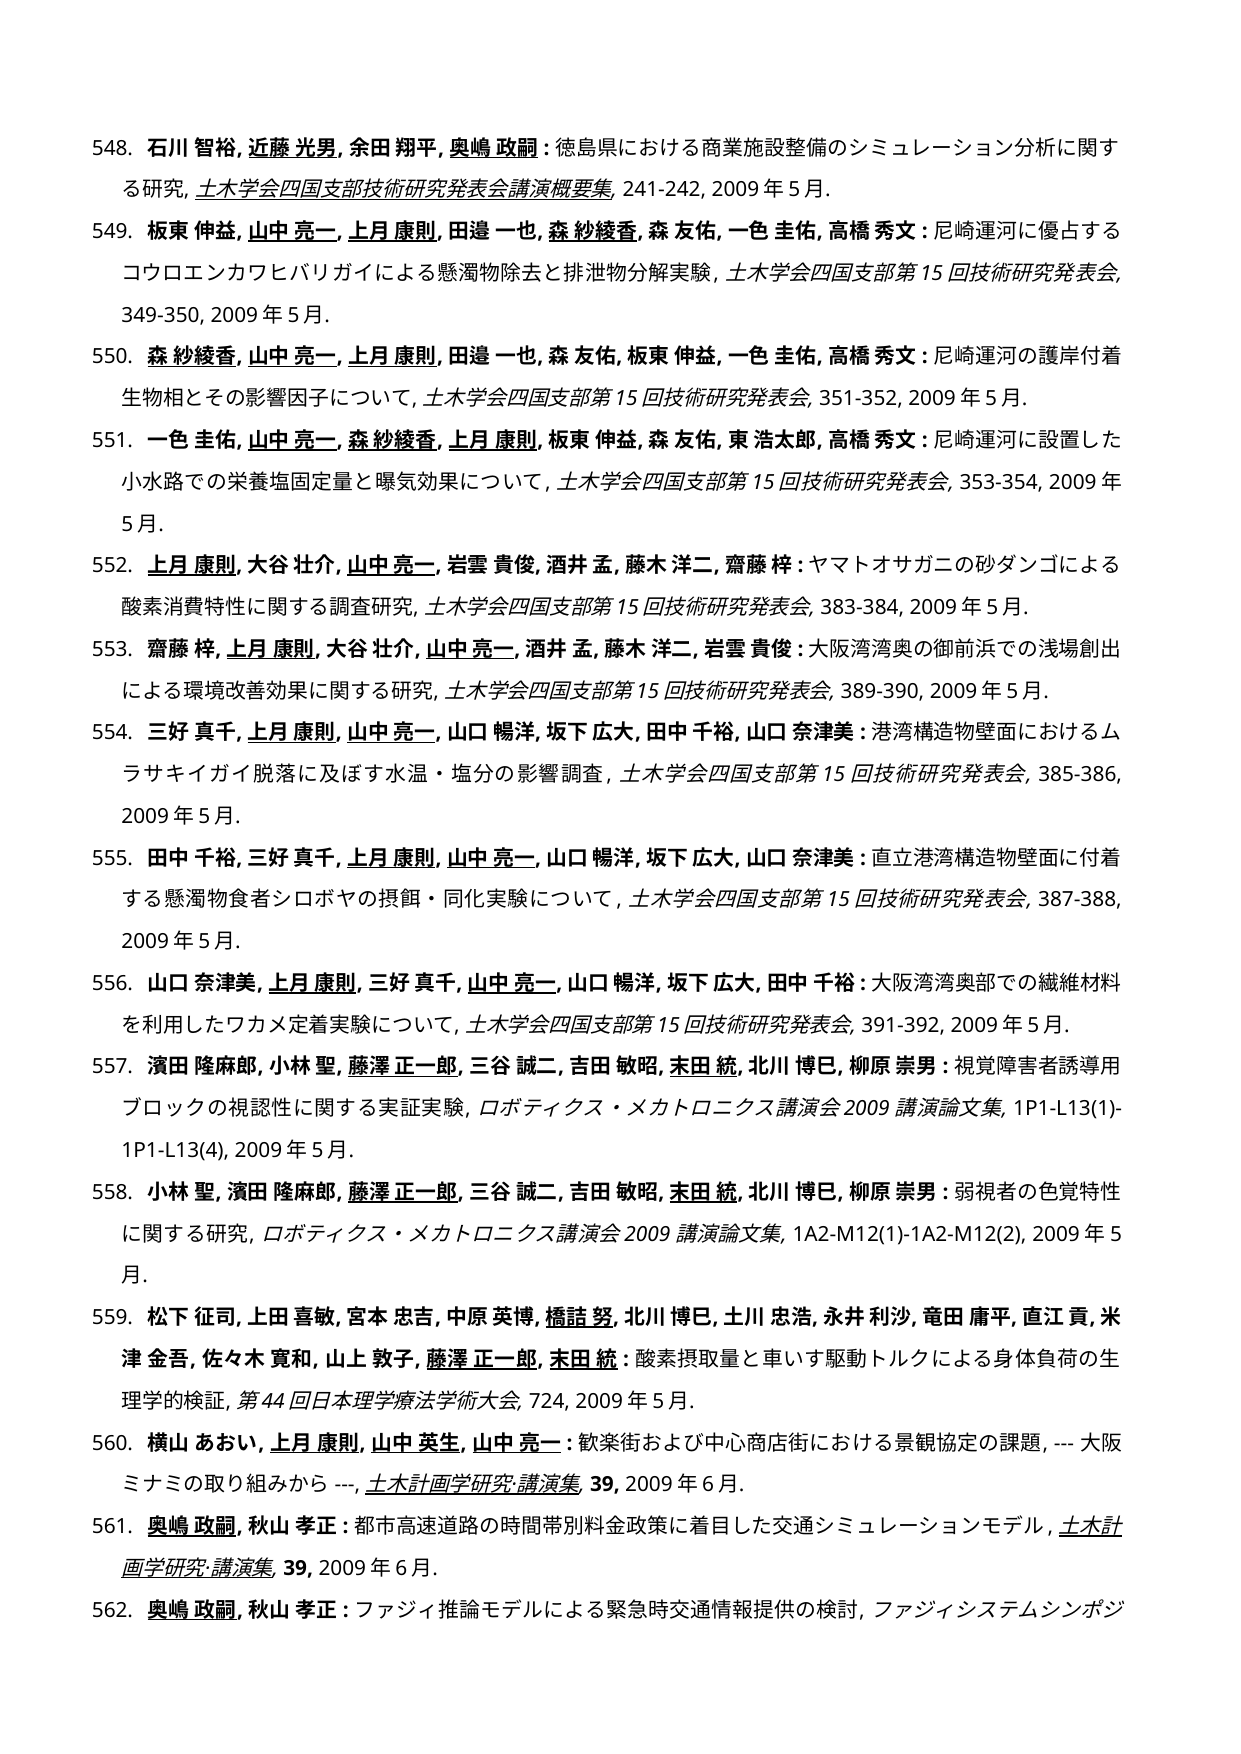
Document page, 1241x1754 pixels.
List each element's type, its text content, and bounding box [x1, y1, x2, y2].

list 板東 伸益, 山中 亮一, 上月 康則, 田邉 一也, 森 紗綾香, 森 友佑, 一色 圭佑, 高橋 秀文 : 尼崎運河に優占するコウロエンカワヒバリガイによる懸濁物除去と排泄物分解実験, 土木学会四国支部第15回技術研究発表会, 349-350, 2009年5月. [92, 209, 1122, 334]
list 田中 千裕, 三好 真千, 上月 康則, 山中 亮一, 山口 暢洋, 坂下 広大, 山口 奈津美 : 直立港湾構造物壁面に付着する懸濁物食者シロボヤの摂餌・同化実験について, 土木学会四国支部第15回技術研究発表会, 387-388, 2009年5月. [92, 835, 1122, 961]
list 奥嶋 政嗣, 秋山 孝正 : 都市高速道路の時間帯別料金政策に着目した交通シミュレーションモデル, 土木計画学研究·講演集, 39, 2009年6月. [92, 1503, 1122, 1587]
list 横山 あおい, 上月 康則, 山中 英生, 山中 亮一 : 歓楽街および中心商店街における景観協定の課題, --- 大阪ミナミの取り組みから ---, 土木計画学研究·講演集, 39, 2009年6月. [92, 1420, 1122, 1503]
list 石川 智裕, 近藤 光男, 余田 翔平, 奥嶋 政嗣 : 徳島県における商業施設整備のシミュレーション分析に関する研究, 土木学会四国支部技術研究発表会講演概要集, 241-242, 2009年5月. [92, 125, 1122, 209]
list 森 紗綾香, 山中 亮一, 上月 康則, 田邉 一也, 森 友佑, 板東 伸益, 一色 圭佑, 高橋 秀文 : 尼崎運河の護岸付着生物相とその影響因子について, 土木学会四国支部第15回技術研究発表会, 351-352, 2009年5月. [92, 334, 1122, 417]
list 小林 聖, 濱田 隆麻郎, 藤澤 正一郎, 三谷 誠二, 吉田 敏昭, 末田 統, 北川 博巳, 柳原 崇男 : 弱視者の色覚特性に関する研究, ロボティクス・メカトロニクス講演会2009講演論文集, 1A2-M12(1)-1A2-M12(2), 2009年5月. [92, 1169, 1122, 1295]
list 山口 奈津美, 上月 康則, 三好 真千, 山中 亮一, 山口 暢洋, 坂下 広大, 田中 千裕 : 大阪湾湾奥部での繊維材料を利用したワカメ定着実験について, 土木学会四国支部第15回技術研究発表会, 391-392, 2009年5月. [92, 961, 1122, 1044]
list 上月 康則, 大谷 壮介, 山中 亮一, 岩雲 貴俊, 酒井 孟, 藤木 洋二, 齋藤 梓 : ヤマトオサガニの砂ダンゴによる酸素消費特性に関する調査研究, 土木学会四国支部第15回技術研究発表会, 383-384, 2009年5月. [92, 543, 1122, 626]
list 松下 征司, 上田 喜敏, 宮本 忠吉, 中原 英博, 橋詰 努, 北川 博巳, 土川 忠浩, 永井 利沙, 竜田 庸平, 直江 貢, 米津 金吾, 佐々木 寛和, 山上 敦子, 藤澤 正一郎, 末田 統 : 酸素摂取量と車いす駆動トルクによる身体負荷の生理学的検証, 第44回日本理学療法学術大会, 724, 2009年5月. [92, 1295, 1122, 1420]
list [92, 1587, 1122, 1629]
list 齋藤 梓, 上月 康則, 大谷 壮介, 山中 亮一, 酒井 孟, 藤木 洋二, 岩雲 貴俊 : 大阪湾湾奥の御前浜での浅場創出による環境改善効果に関する研究, 土木学会四国支部第15回技術研究発表会, 389-390, 2009年5月. [92, 626, 1122, 710]
list 三好 真千, 上月 康則, 山中 亮一, 山口 暢洋, 坂下 広大, 田中 千裕, 山口 奈津美 : 港湾構造物壁面におけるムラサキイガイ脱落に及ぼす水温・塩分の影響調査, 土木学会四国支部第15回技術研究発表会, 385-386, 2009年5月. [92, 710, 1122, 835]
list 濱田 隆麻郎, 小林 聖, 藤澤 正一郎, 三谷 誠二, 吉田 敏昭, 末田 統, 北川 博巳, 柳原 崇男 : 視覚障害者誘導用ブロックの視認性に関する実証実験, ロボティクス・メカトロニクス講演会2009講演論文集, 1P1-L13(1)-1P1-L13(4), 2009年5月. [92, 1044, 1122, 1169]
list 一色 圭佑, 山中 亮一, 森 紗綾香, 上月 康則, 板東 伸益, 森 友佑, 東 浩太郎, 高橋 秀文 : 尼崎運河に設置した小水路での栄養塩固定量と曝気効果について, 土木学会四国支部第15回技術研究発表会, 353-354, 2009年5月. [92, 417, 1122, 543]
